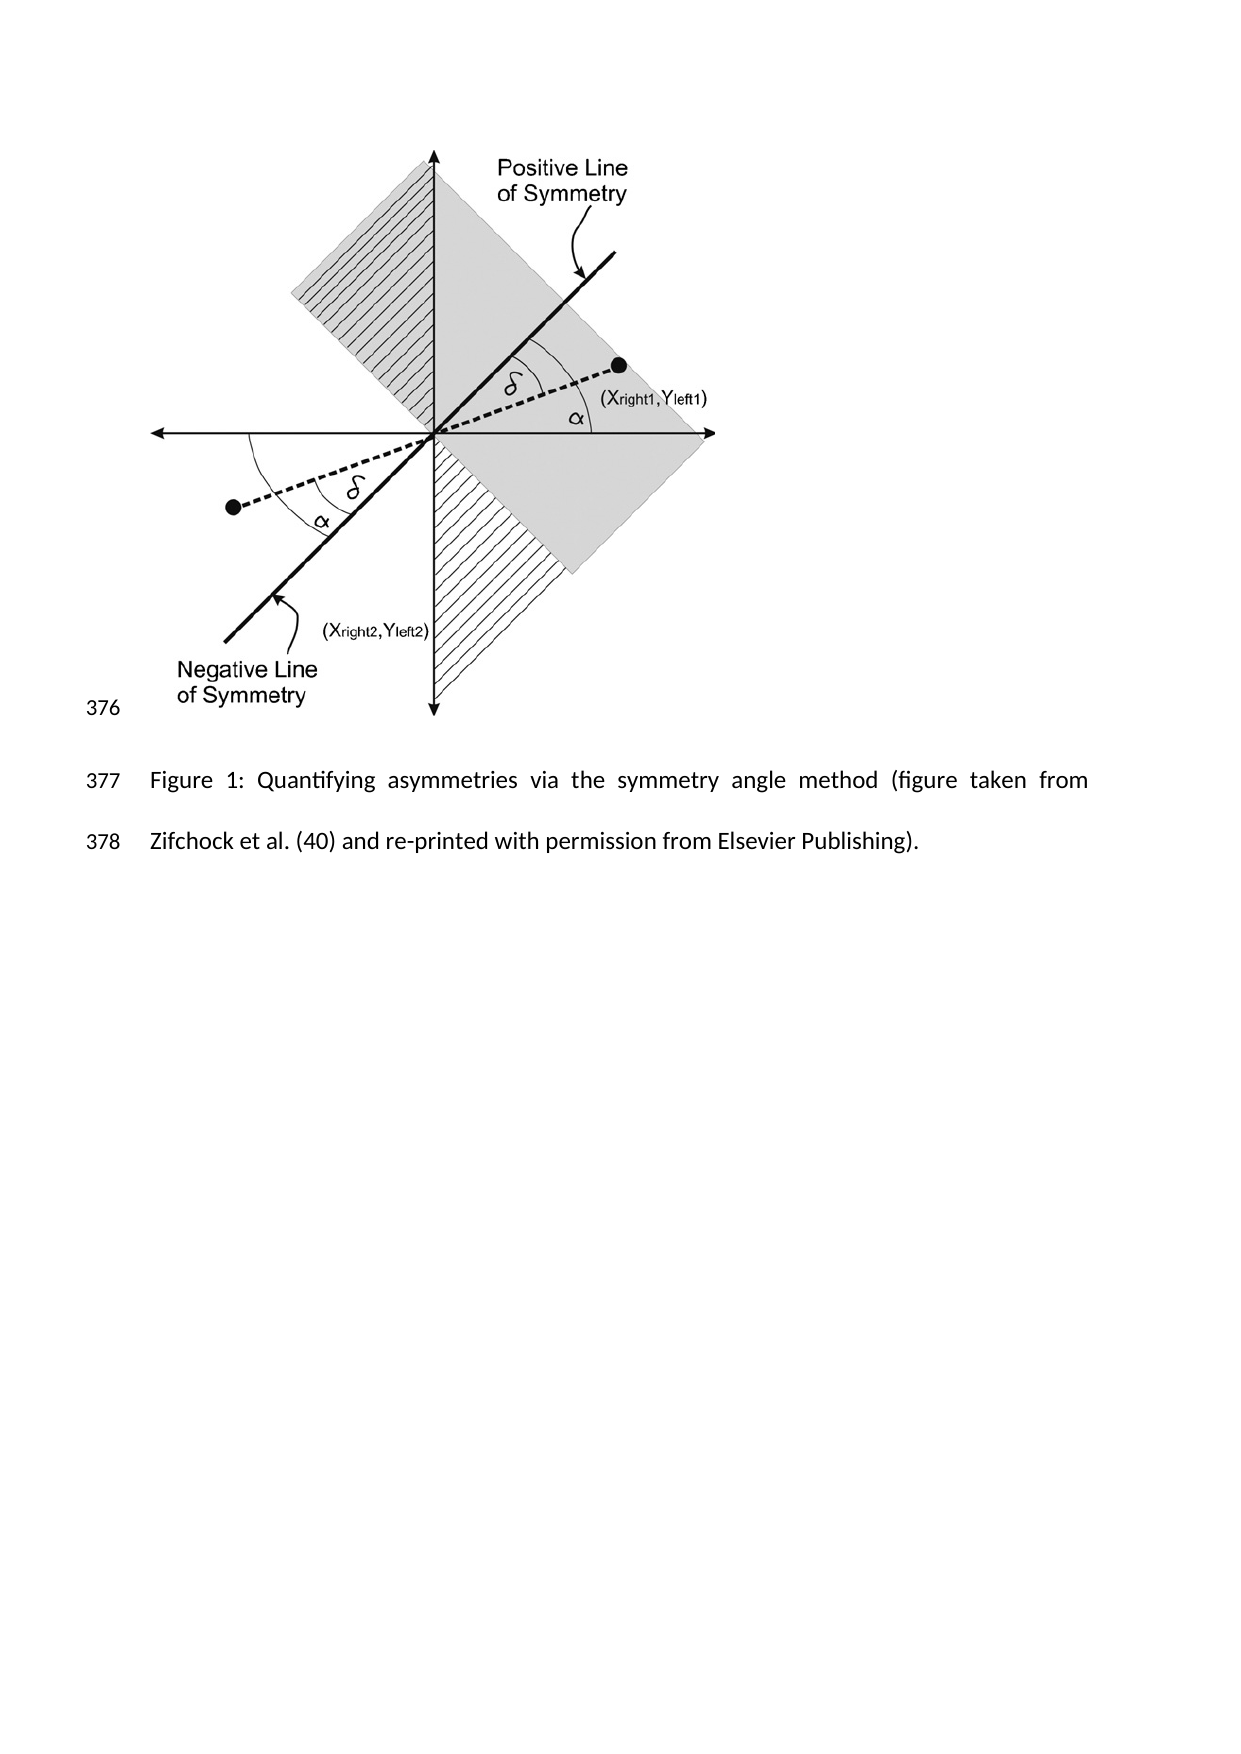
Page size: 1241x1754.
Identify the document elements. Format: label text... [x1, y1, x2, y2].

text Figure 1: Quantifying asymmetries via the symmetry angle method (figure taken from Zifchock et al. (40) and re-printed with permission from Elsevier Publishing). [150, 764, 1090, 856]
